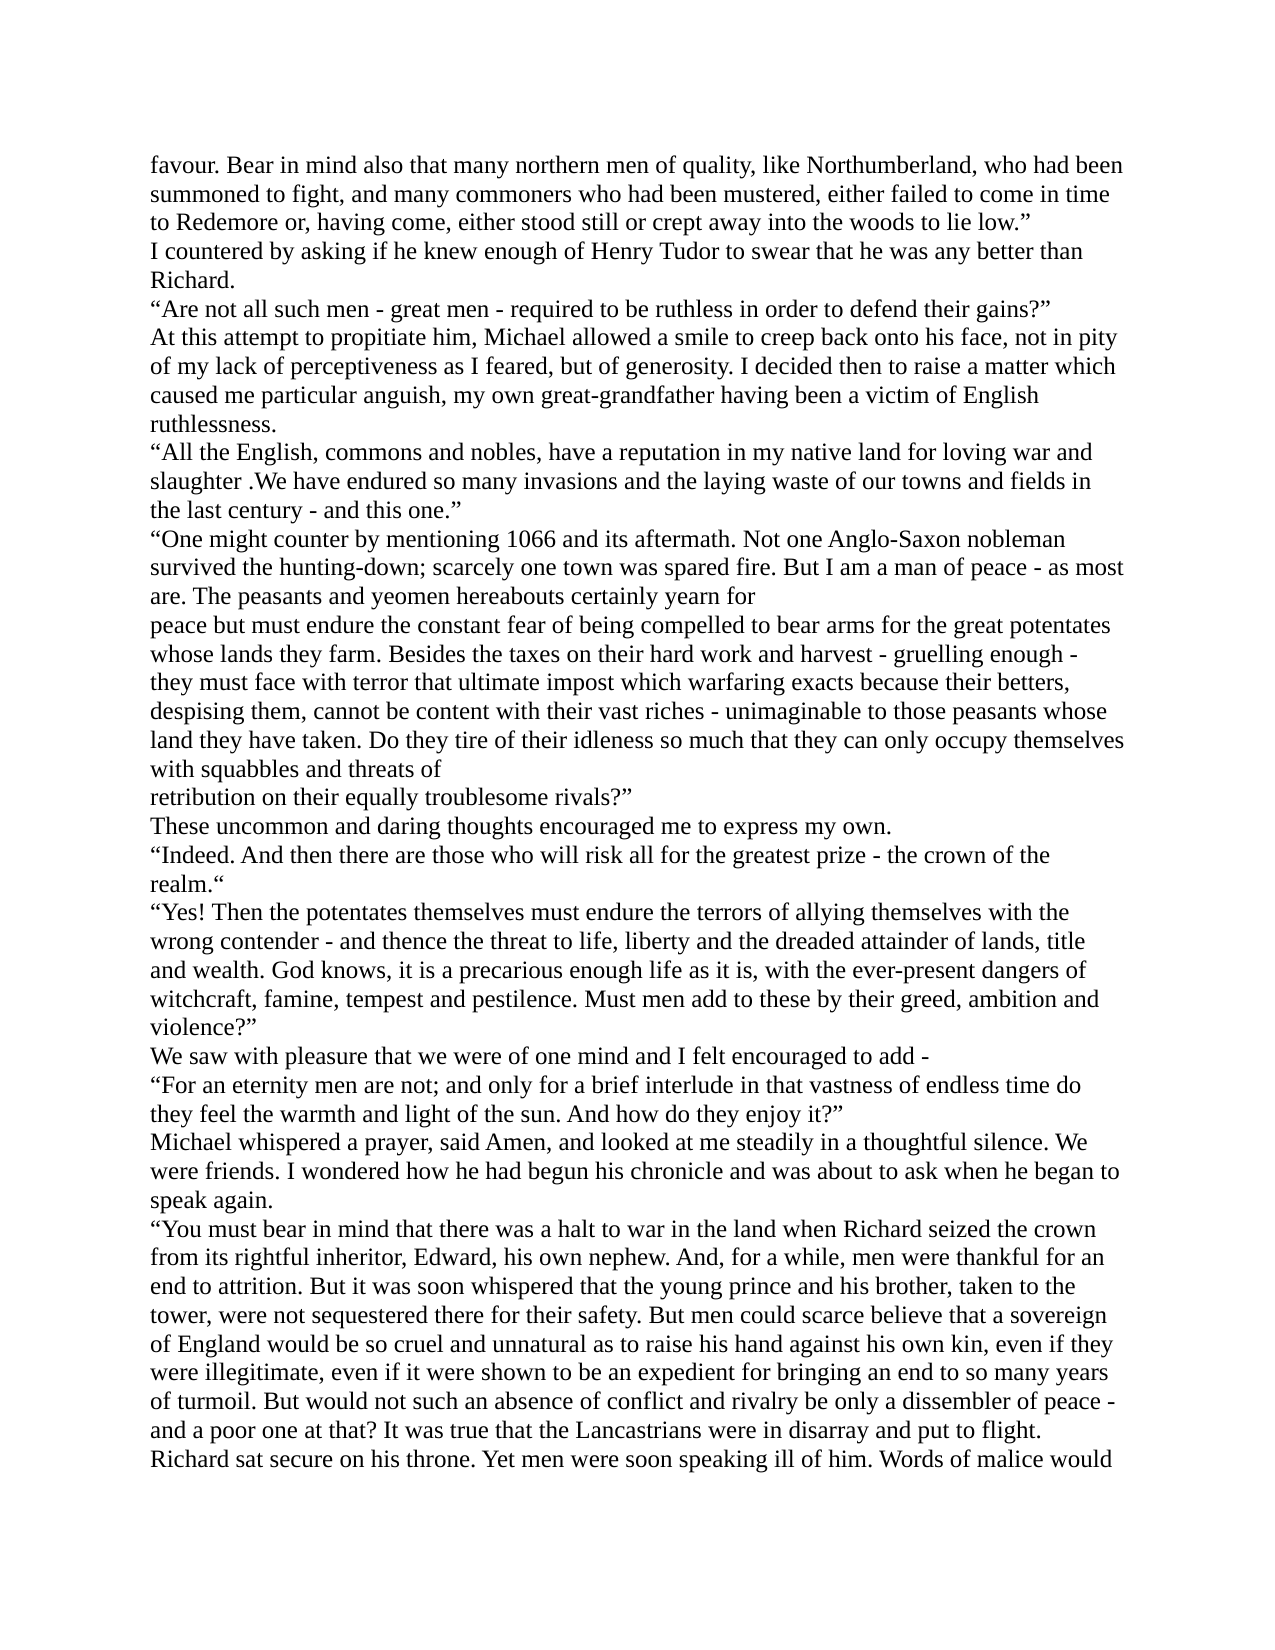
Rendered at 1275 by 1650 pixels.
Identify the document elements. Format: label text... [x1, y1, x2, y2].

text At this attempt to propitiate him, Michael allowed a smile to creep back onto his face, not in pity of my lack of perceptiveness as I feared, but of generosity. I decided then to raise a matter which caused me particular anguish, my own great-grandfather having been a victim of English ruthlessness. [150, 322, 1125, 437]
text “All the English, commons and nobles, have a reputation in my native land for loving war and slaughter .We have endured so many invasions and the laying waste of our towns and fields in the last century - and this one.” [150, 437, 1125, 524]
text “For an eternity men are not; and only for a brief interlude in that vastness of endless time do they feel the warmth and light of the sun. And how do they enjoy it?” [150, 1070, 1125, 1127]
text These uncommon and daring thoughts encouraged me to express my own. [150, 811, 1125, 840]
text retribution on their equally troublesome rivals?” [150, 782, 1125, 811]
text I countered by asking if he knew enough of Henry Tudor to swear that he was any better than Richard. [150, 236, 1125, 294]
text “Indeed. And then there are those who will risk all for the greatest prize - the crown of the realm.“ [150, 840, 1125, 897]
text “Yes! Then the potentates themselves must endure the terrors of allying themselves with the wrong contender - and thence the threat to life, liberty and the dreaded attainder of lands, title and wealth. God knows, it is a precarious enough life as it is, with the ever-present dangers of witchcraft, famine, tempest and pestilence. Must men add to these by their greed, ambition and violence?” [150, 897, 1125, 1041]
text favour. Bear in mind also that many northern men of quality, like Northumberland, who had been summoned to fight, and many commoners who had been mustered, either failed to come in time to Redemore or, having come, either stood still or crept away into the woods to lie low.” [150, 150, 1125, 236]
text “One might counter by mentioning 1066 and its aftermath. Not one Anglo-Saxon nobleman survived the hunting-down; scarcely one town was spared fire. But I am a man of peace - as most are. The peasants and yeomen hereabouts certainly yearn for [150, 524, 1125, 610]
text Michael whispered a prayer, said Amen, and looked at me steadily in a thoughtful silence. We were friends. I wondered how he had begun his chronicle and was about to ask when he began to speak again. [150, 1127, 1125, 1214]
text “Are not all such men - great men - required to be ruthless in order to defend their gains?” [150, 294, 1125, 322]
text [150, 1214, 1125, 1472]
text peace but must endure the constant fear of being compelled to bear arms for the great potentates whose lands they farm. Besides the taxes on their hard work and harvest - gruelling enough - they must face with terror that ultimate impost which warfaring exacts because their betters, despising them, cannot be content with their vast riches - unimaginable to those peasants whose land they have taken. Do they tire of their idleness so much that they can only occupy themselves with squabbles and threats of [150, 610, 1125, 782]
text We saw with pleasure that we were of one mind and I felt encouraged to add - [150, 1041, 1125, 1070]
